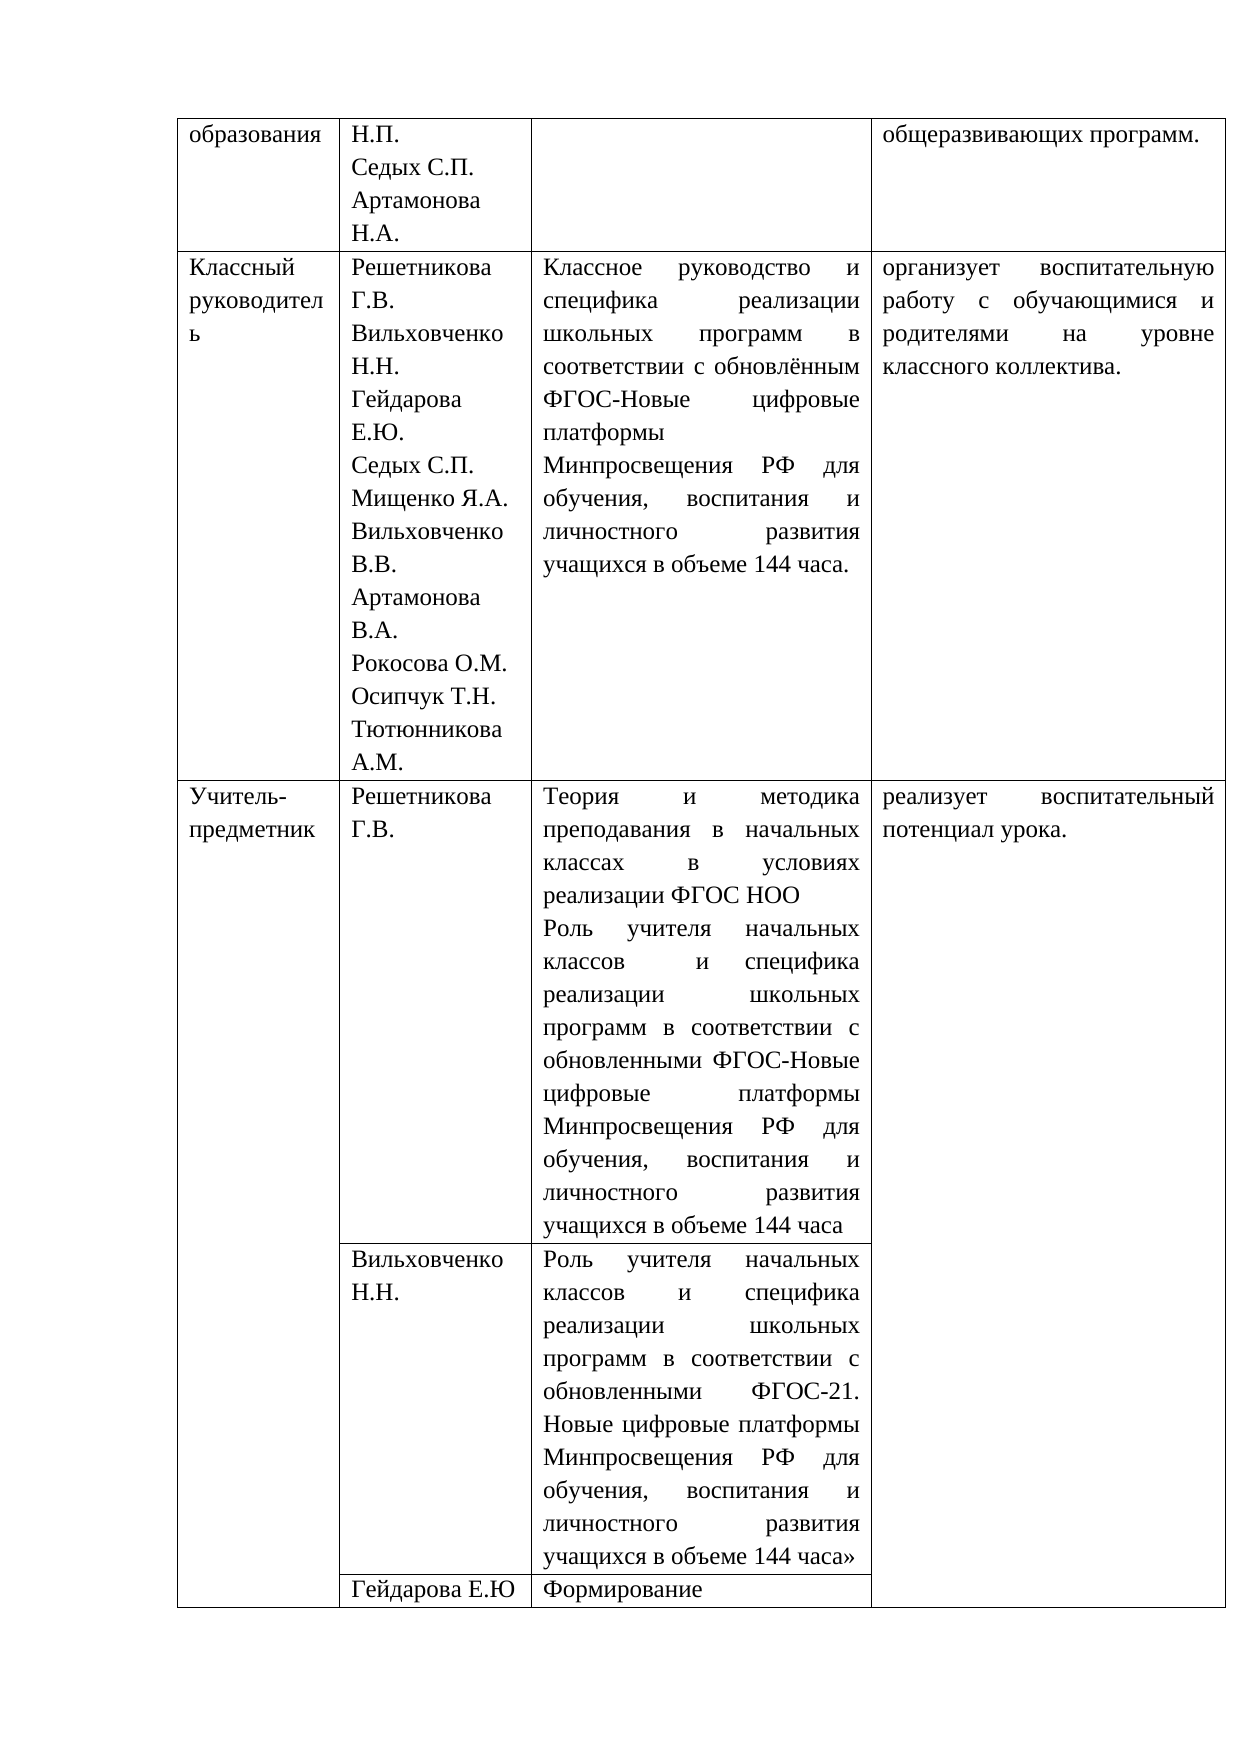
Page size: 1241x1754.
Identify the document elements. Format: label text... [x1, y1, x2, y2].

table_cell Роль учителя начальных классов и специфика реализации школьных программ в соответствии с обновленными ФГОС-21. Новые цифровые платформы Минпросвещения РФ для обучения, воспитания и личностного развития учащихся в объеме 144 часа» [532, 1244, 871, 1573]
table_cell Классное руководство и специфика реализации школьных программ в соответствии с обновлённым ФГОС-Новые цифровые платформы Минпросвещения РФ для обучения, воспитания и личностного развития учащихся в объеме 144 часа. [532, 252, 871, 780]
table_cell Учитель-предметник [178, 781, 339, 1607]
table_cell Классный руководитель [178, 252, 339, 780]
table_cell Гейдарова Е.Ю [340, 1575, 531, 1607]
table_cell организует воспитательную работу с обучающимися и родителями на уровне классного коллектива. [872, 252, 1225, 780]
table_cell Решетникова Г.В. [340, 781, 531, 1243]
table_cell [532, 119, 871, 251]
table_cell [340, 119, 531, 251]
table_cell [872, 119, 1225, 251]
table_cell реализует воспитательный потенциал урока. [872, 781, 1225, 1607]
table_cell Теория и методика преподавания в начальных классах в условиях реализации ФГОС НОО Роль учителя начальных классов и специфика реализации школьных программ в соответствии с обновленными ФГОС-Новые цифровые платформы Минпросвещения РФ для обучения, воспитания и личностного развития учащихся в объеме 144 часа [532, 781, 871, 1243]
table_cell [178, 119, 339, 251]
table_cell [532, 1575, 871, 1607]
table_cell Решетникова Г.В. Вильховченко Н.Н. Гейдарова Е.Ю. Седых С.П. Мищенко Я.А. Вильховченко В.В. Артамонова В.А. Рокосова О.М. Осипчук Т.Н. Тютюнникова А.М. [340, 252, 531, 780]
table_cell Вильховченко Н.Н. [340, 1244, 531, 1573]
